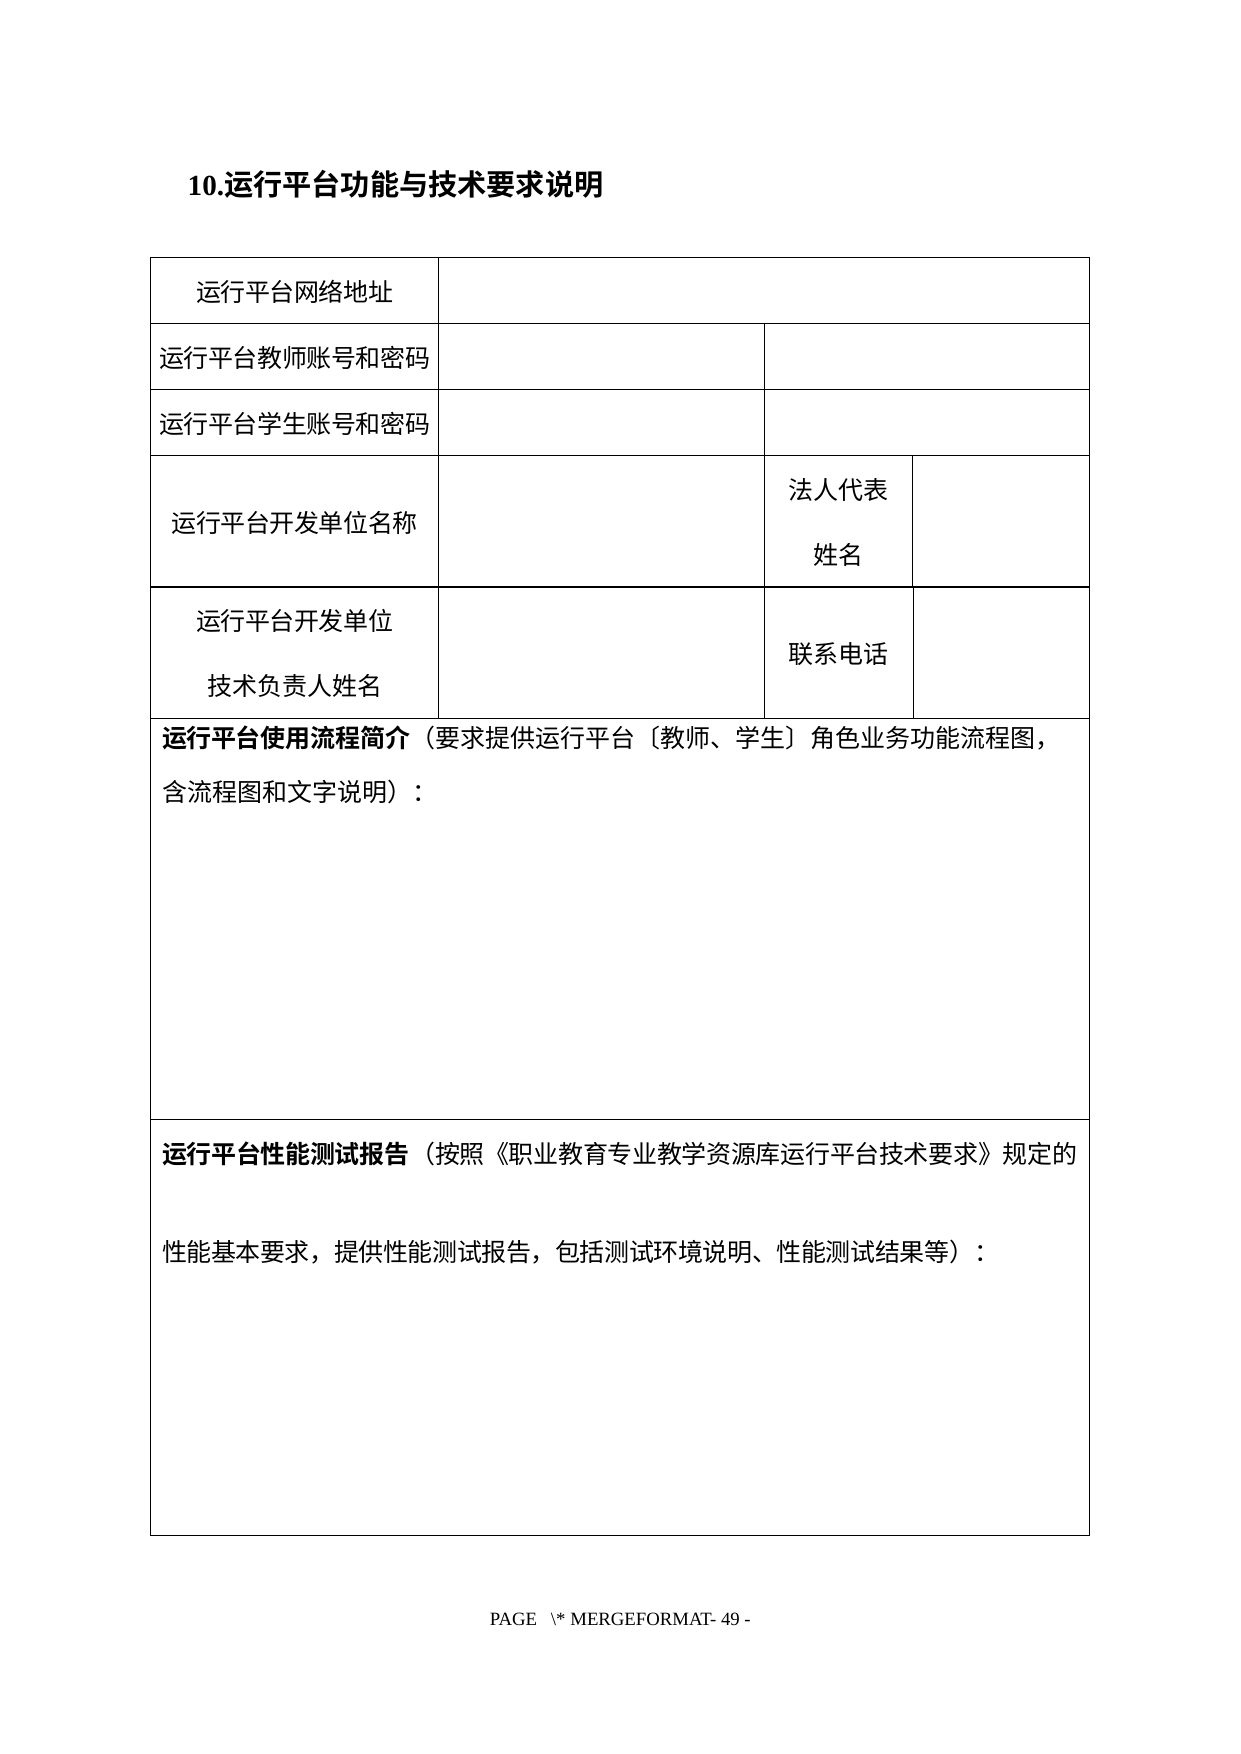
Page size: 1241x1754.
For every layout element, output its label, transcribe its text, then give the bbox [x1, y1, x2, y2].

table_cell [439, 390, 764, 455]
table_cell 联系电话 [765, 588, 913, 717]
table_cell [439, 588, 764, 717]
table_header 运行平台网络地址 [151, 258, 438, 323]
text 10.运行平台功能与技术要求说明 [187, 150, 1128, 215]
table_cell 运行平台使用流程简介（要求提供运行平台〔教师、学生〕角色业务功能流程图，含流程图和文字说明）： [151, 719, 1089, 1119]
table_cell [914, 588, 1089, 717]
table_cell 运行平台开发单位名称 [151, 456, 438, 586]
table_cell [765, 390, 1089, 455]
table_cell [439, 456, 764, 586]
table_cell [913, 456, 1089, 586]
table_cell 运行平台教师账号和密码 [151, 324, 438, 389]
table_header [439, 258, 1089, 323]
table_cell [151, 1120, 1089, 1535]
table_cell 运行平台学生账号和密码 [151, 390, 438, 455]
table_cell 法人代表 姓名 [765, 456, 912, 586]
table_cell [765, 324, 1089, 389]
table_cell 运行平台开发单位 技术负责人姓名 [151, 588, 438, 717]
table_cell [439, 324, 764, 389]
